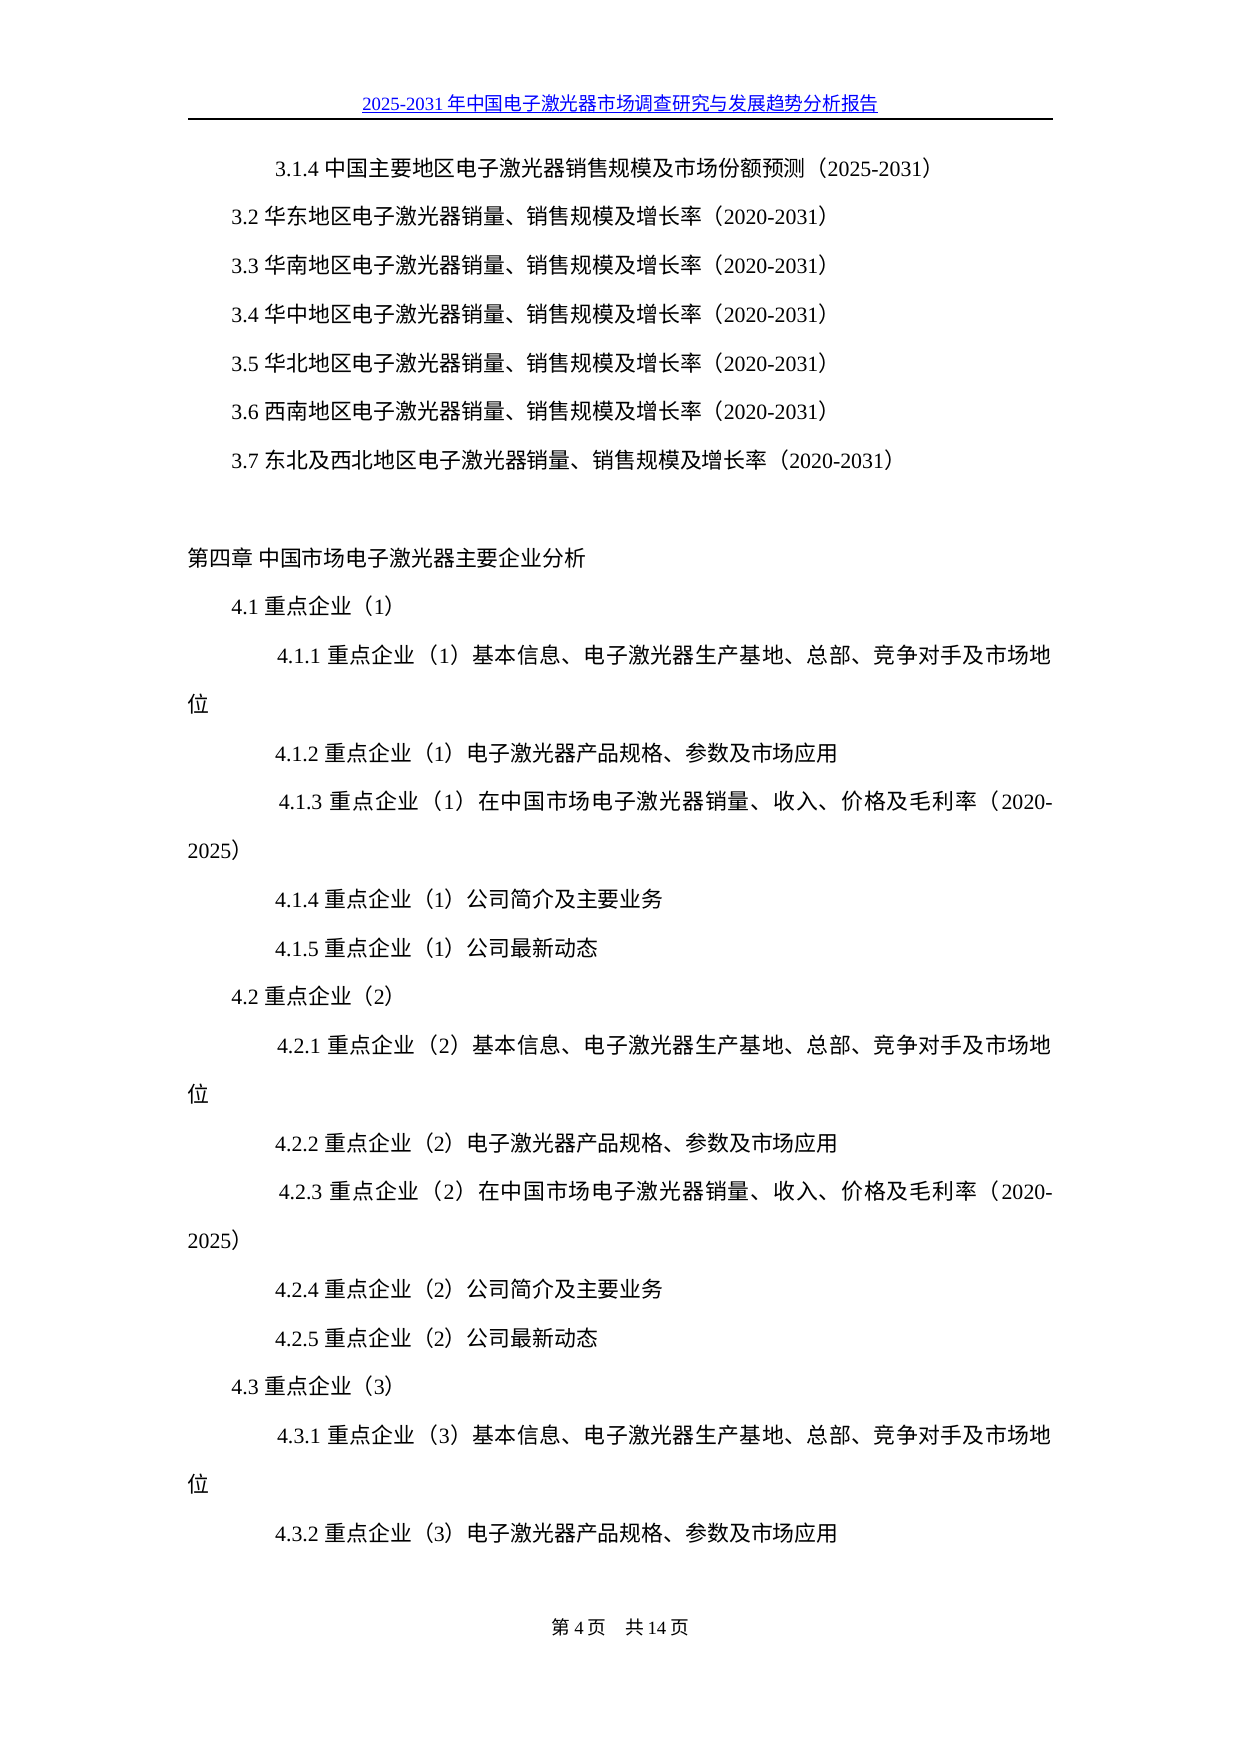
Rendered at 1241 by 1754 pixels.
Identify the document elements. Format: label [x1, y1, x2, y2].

text [187, 150, 1053, 1548]
